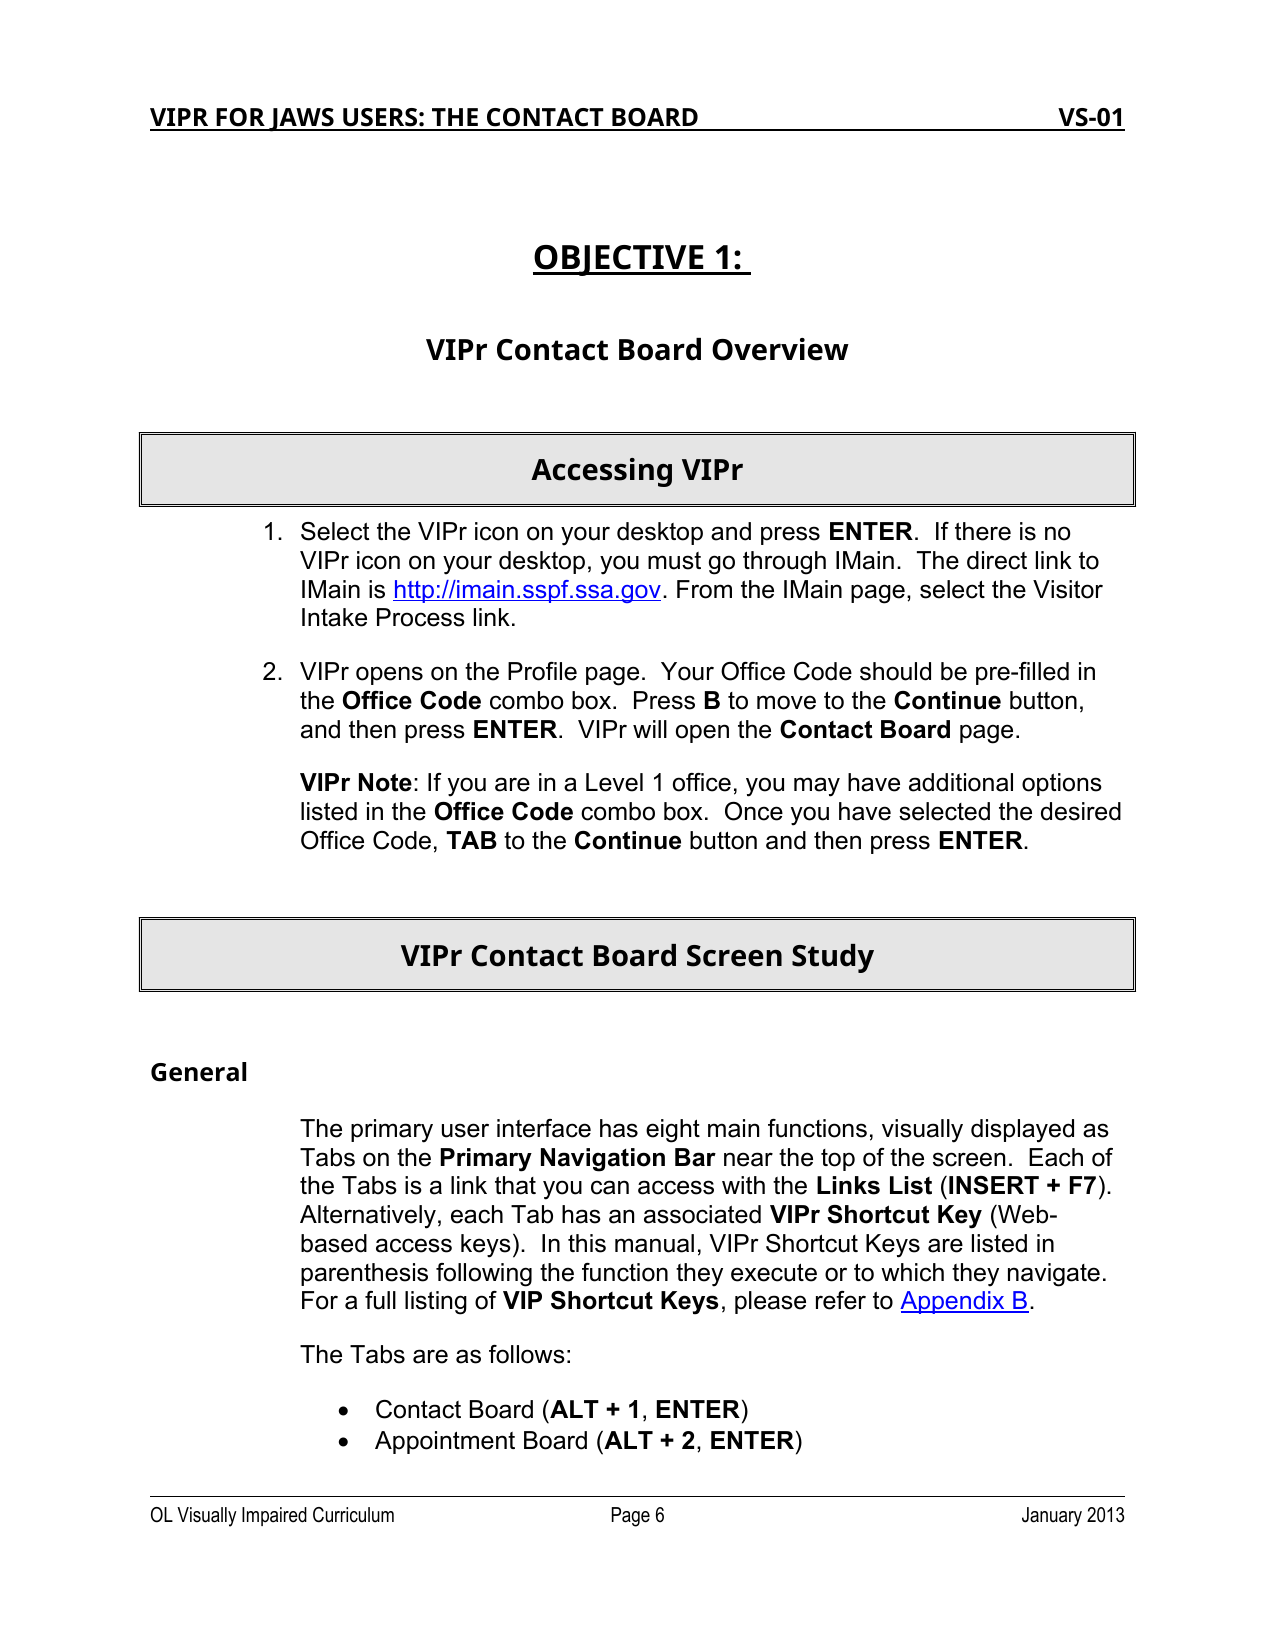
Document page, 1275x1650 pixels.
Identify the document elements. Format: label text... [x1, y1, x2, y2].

subtitle Accessing VIPr [142, 435, 1133, 504]
text The Tabs are as follows: [300, 1340, 1125, 1369]
subtitle OBJECTIVE 1: [150, 234, 1125, 279]
list Select the VIPr icon on your desktop and press ENTER. If there is no VIPr icon on your desktop, you must go through IMain. The direct link to IMain is http://imain.sspf.ssa.gov. From the IMain page, select the Visitor Intake Process link. [262, 517, 1125, 632]
subtitle General [150, 1055, 825, 1089]
list VIPr Note: If you are in a Level 1 office, you may have additional options listed in the Office Code combo box. Once you have selected the desired Office Code, Tab to the Continue button and then press ENTER. [300, 768, 1125, 855]
list Contact Board (Alt + 1, ENTER) [337, 1394, 1125, 1424]
text The primary user interface has eight main functions, visually displayed as Tabs on the Primary Navigation Bar near the top of the screen. Each of the Tabs is a link that you can access with the Links List (Insert + F7). Alternatively, each Tab has an associated VIPr Shortcut Key (Web-based access keys). In this manual, VIPr Shortcut Keys are listed in parenthesis following the function they execute or to which they navigate. For a full listing of VIP Shortcut Keys, please refer to Appendix B. [300, 1114, 1125, 1315]
list VIPr opens on the Profile page. Your Office Code should be pre-filled in the Office Code combo box. Press B to move to the Continue button, and then press ENTER. VIPr will open the Contact Board page. [262, 657, 1125, 743]
subtitle VIPr Contact Board Overview [375, 329, 900, 369]
subtitle VIPr Contact Board Screen Study [142, 920, 1133, 989]
list Appointment Board (Alt + 2, ENTER) [337, 1424, 1125, 1455]
